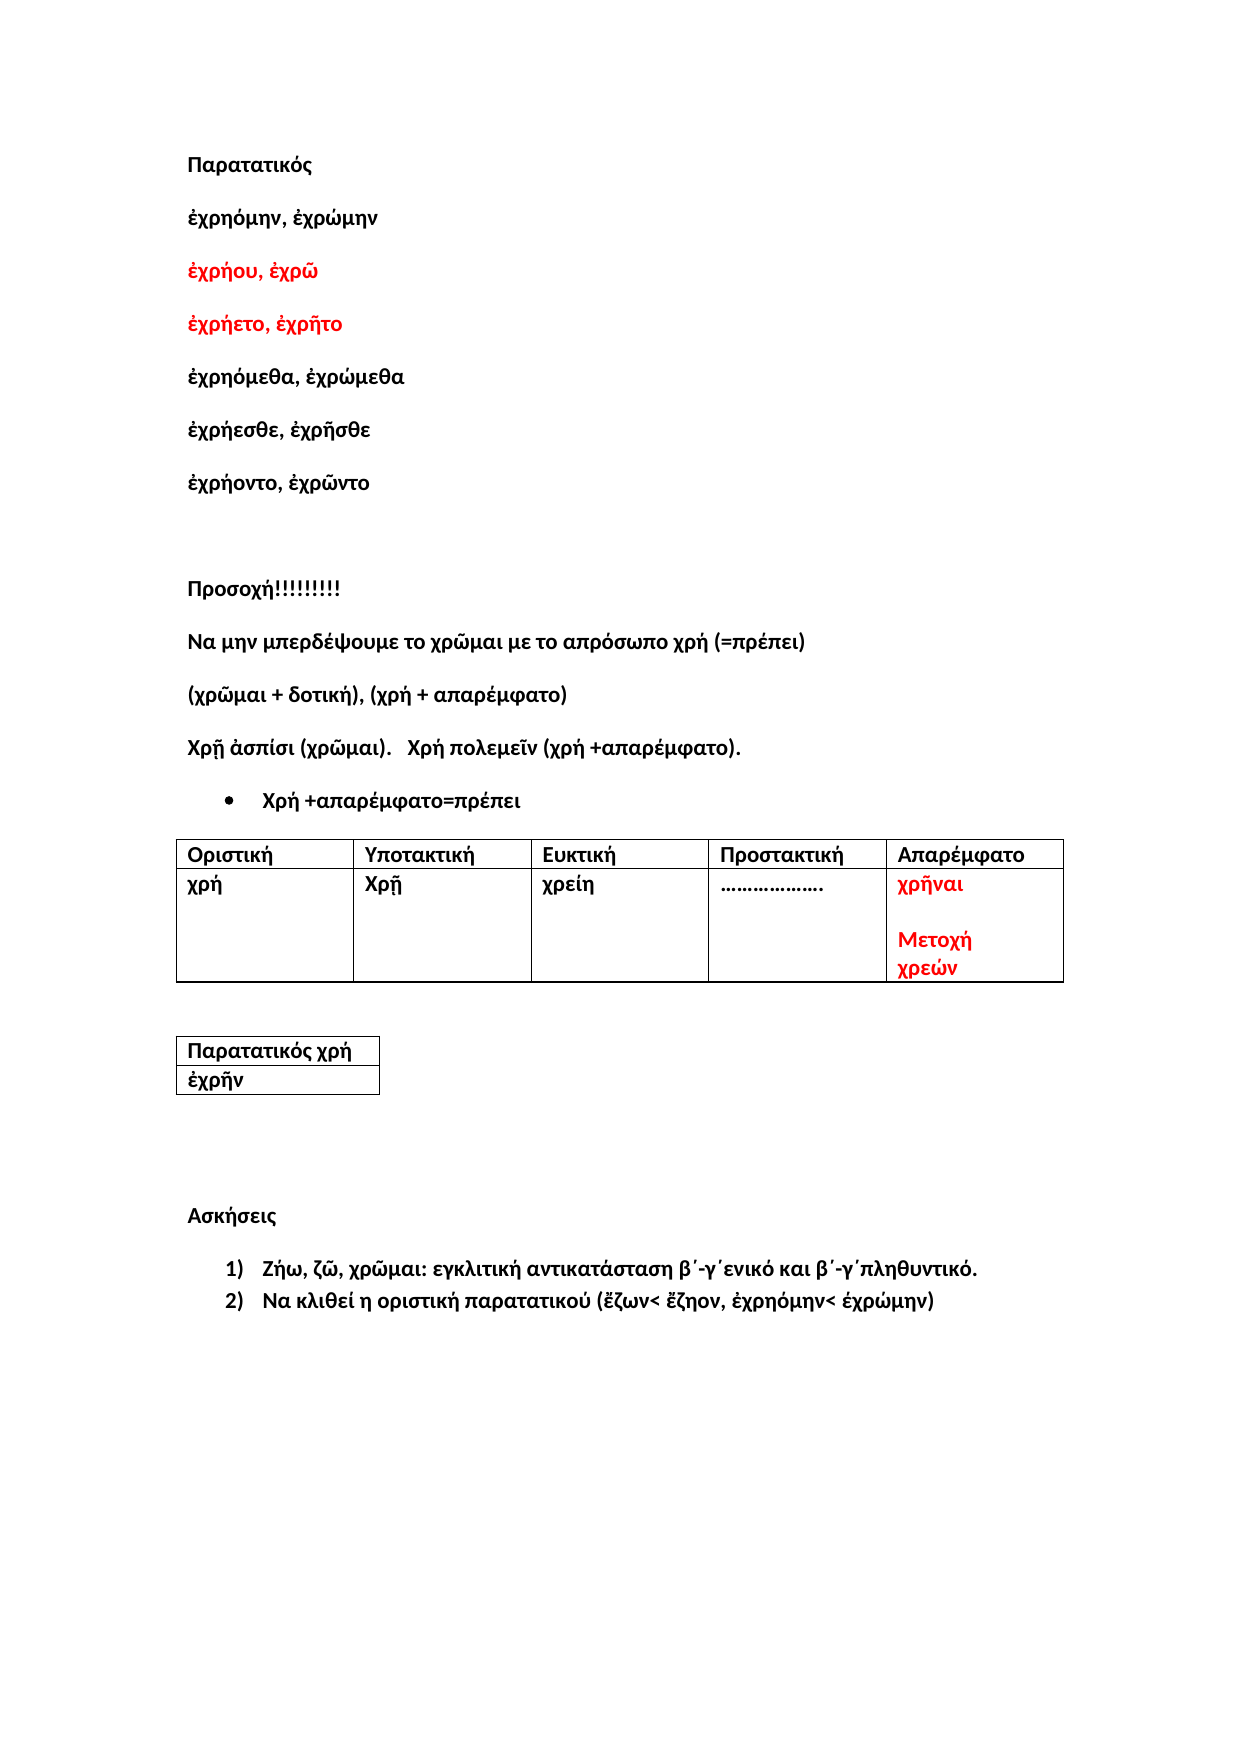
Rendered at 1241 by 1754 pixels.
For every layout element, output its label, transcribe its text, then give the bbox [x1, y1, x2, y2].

text ἐχρηόμεθα, ἐχρώμεθα [187, 362, 1053, 390]
table_header Προστακτική [709, 840, 886, 868]
table_cell Χρῇ [354, 869, 531, 981]
list Ζήω, ζῶ, χρῶμαι: εγκλιτική αντικατάσταση β΄-γ΄ενικό και β΄-γ΄πληθυντικό. [225, 1254, 1053, 1282]
text ἐχρήου, ἐχρῶ [187, 256, 1053, 284]
text Προσοχή!!!!!!!!! [187, 574, 1053, 602]
text ἐχρήοντο, ἐχρῶντο [187, 468, 1053, 496]
list Χρή +απαρέμφατο=πρέπει [225, 786, 1053, 814]
text ἐχρήεσθε, ἐχρῆσθε [187, 415, 1053, 443]
table_cell χρῆναι Μετοχή χρεών [887, 869, 1063, 981]
text Να μην μπερδέψουμε το χρῶμαι με το απρόσωπο χρή (=πρέπει) [187, 627, 1053, 655]
table_cell χρή [177, 869, 353, 981]
table_cell ἐχρῆν [177, 1066, 379, 1094]
table_header Απαρέμφατο [887, 840, 1063, 868]
table_header Οριστική [177, 840, 353, 868]
text Παρατατικός [187, 150, 1053, 178]
text Ασκήσεις [187, 1201, 1053, 1229]
text ἐχρηόμην, ἐχρώμην [187, 203, 1053, 231]
table_header Ευκτική [532, 840, 708, 868]
table_header Παρατατικός χρή [177, 1037, 379, 1064]
text (χρῶμαι + δοτική), (χρή + απαρέμφατο) [187, 680, 1053, 708]
table_header Υποτακτική [354, 840, 531, 868]
table_cell ………………. [709, 869, 886, 981]
table_cell χρείη [532, 869, 708, 981]
list Να κλιθεί η οριστική παρατατικού (ἔζων< ἔζηον, ἐχρηόμην< έχρώμην) [225, 1286, 1053, 1314]
text ἐχρήετο, ἐχρῆτο [187, 309, 1053, 337]
text Χρῇ ἀσπίσι (χρῶμαι). Χρή πολεμεῖν (χρή +απαρέμφατο). [187, 733, 1053, 761]
